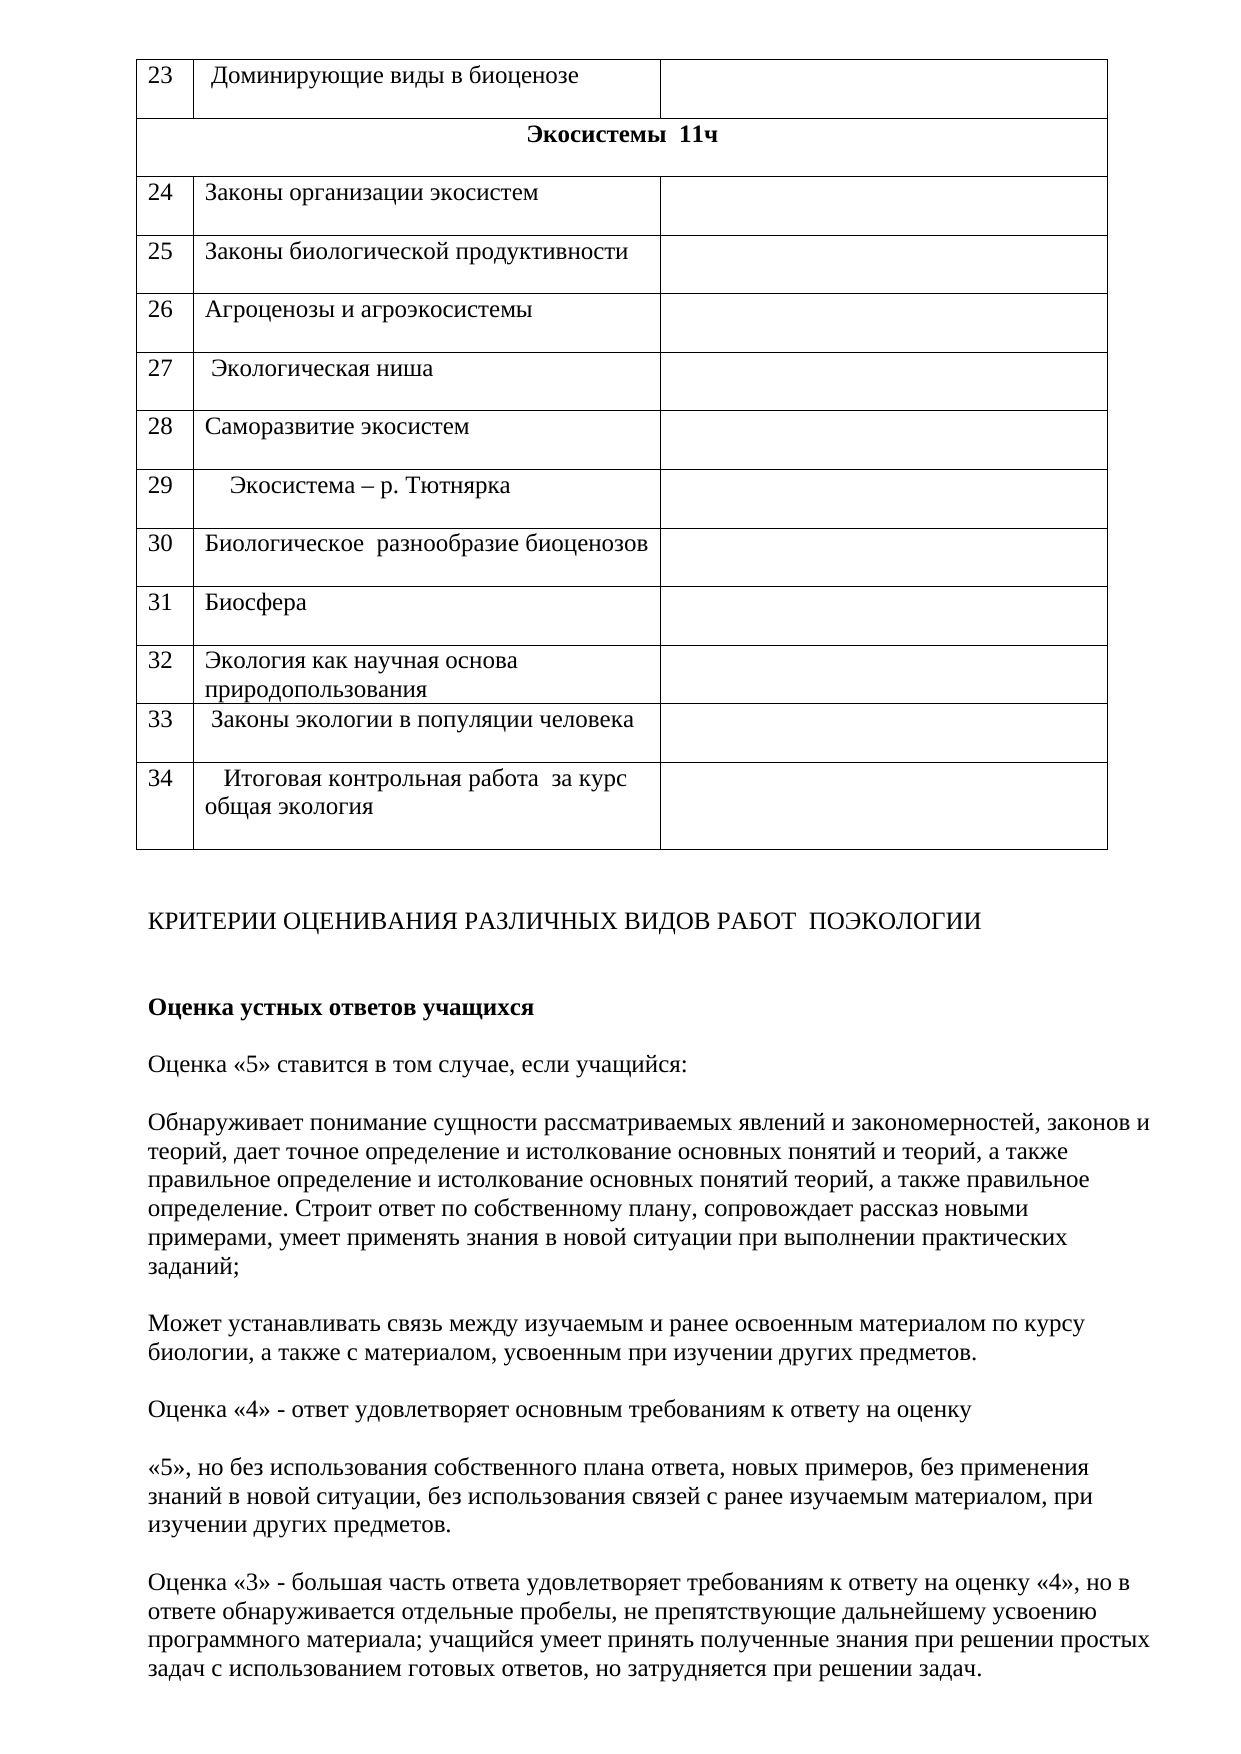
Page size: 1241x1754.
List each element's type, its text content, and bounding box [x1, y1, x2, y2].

table_cell 23 [137, 60, 193, 118]
table_cell 24 [137, 177, 193, 235]
table_cell [661, 236, 1107, 293]
table_cell [661, 646, 1107, 703]
table_cell 27 [137, 353, 193, 410]
table_cell 26 [137, 294, 193, 352]
text Оценка устных ответов учащихся [148, 992, 1152, 1021]
table_cell Экосистемы 11ч [137, 119, 1107, 176]
text Может устанавливать связь между изучаемым и ранее освоенным материалом по курсу биологии, а также с материалом, усвоенным при изучении других предметов. [148, 1308, 1152, 1366]
table_cell 30 [137, 529, 193, 586]
text Обнаруживает понимание сущности рассматриваемых явлений и закономерностей, законов и теорий, дает точное определение и истолкование основных понятий и теорий, а также правильное определение и истолкование основных понятий теорий, а также правильное определение. Строит ответ по собственному плану, сопровождает рассказ новыми примерами, умеет применять знания в новой ситуации при выполнении практических заданий; [148, 1107, 1152, 1279]
table_cell 32 [137, 646, 193, 703]
table_cell [661, 353, 1107, 410]
table_cell [661, 294, 1107, 352]
table_cell [661, 411, 1107, 469]
table_cell 25 [137, 236, 193, 293]
table_cell Итоговая контрольная работа за курс общая экология [194, 763, 660, 849]
table_cell 33 [137, 704, 193, 762]
table_cell 34 [137, 763, 193, 849]
text Оценка «3» - большая часть ответа удовлетворяет требованиям к ответу на оценку «4», но в ответе обнаруживается отдельные пробелы, не препятствующие дальнейшему усвоению программного материала; учащийся умеет принять полученные знания при решении простых задач с использованием готовых ответов, но затрудняется при решении задач. [148, 1567, 1152, 1682]
table_cell Экологическая ниша [194, 353, 660, 410]
table_cell Экосистема – р. Тютнярка [194, 470, 660, 527]
text Оценка «5» ставится в том случае, если учащийся: [148, 1049, 1152, 1078]
table_cell [661, 470, 1107, 527]
table_cell Доминирующие виды в биоценозе [194, 60, 660, 118]
table_cell Законы организации экосистем [194, 177, 660, 235]
table_cell Экология как научная основа природопользования [194, 646, 660, 703]
table_cell 28 [137, 411, 193, 469]
table_cell [661, 60, 1107, 118]
table_cell Агроценозы и агроэкосистемы [194, 294, 660, 352]
text «5», но без использования собственного плана ответа, новых примеров, без применения знаний в новой ситуации, без использования связей с ранее изучаемым материалом, при изучении других предметов. [148, 1452, 1152, 1538]
table_cell Биосфера [194, 587, 660, 644]
table_cell Законы биологической продуктивности [194, 236, 660, 293]
table_cell [661, 177, 1107, 235]
table_cell Саморазвитие экосистем [194, 411, 660, 469]
table_cell [661, 704, 1107, 762]
table_cell Законы экологии в популяции человека [194, 704, 660, 762]
table_cell Биологическое разнообразие биоценозов [194, 529, 660, 586]
table_cell [661, 529, 1107, 586]
table_cell [661, 763, 1107, 849]
table_cell [661, 587, 1107, 644]
table_cell 29 [137, 470, 193, 527]
table_cell 31 [137, 587, 193, 644]
text Оценка «4» - ответ удовлетворяет основным требованиям к ответу на оценку [148, 1394, 1152, 1423]
text КРИТЕРИИ ОЦЕНИВАНИЯ РАЗЛИЧНЫХ ВИДОВ РАБОТ ПОЭКОЛОГИИ [148, 906, 1152, 934]
